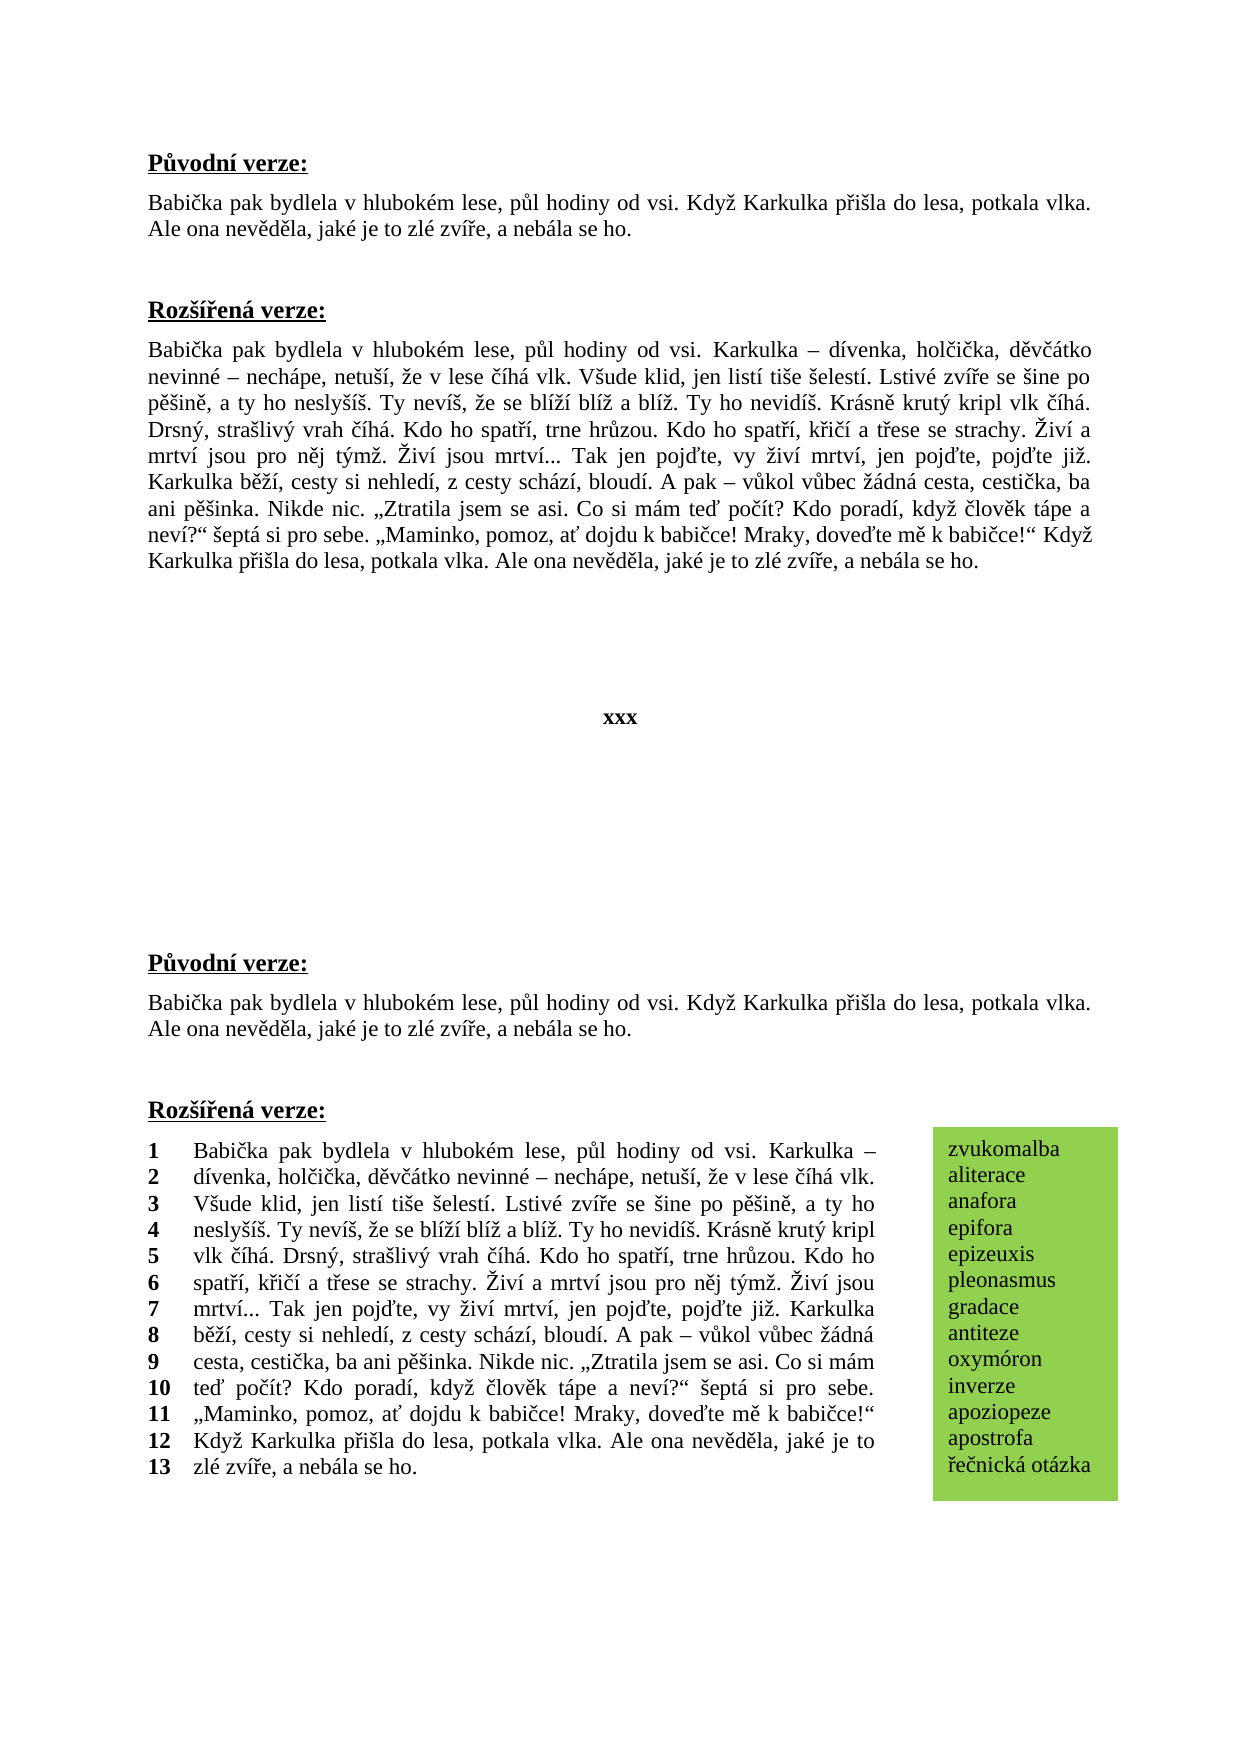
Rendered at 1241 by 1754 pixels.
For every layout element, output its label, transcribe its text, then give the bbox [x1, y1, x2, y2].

text Rozšířená verze: [148, 1096, 1093, 1124]
text Babička pak bydlela v hlubokém lese, půl hodiny od vsi. Karkulka – dívenka, holčička, děvčátko nevinné – nechápe, netuší, že v lese číhá vlk. Všude klid, jen listí tiše šelestí. Lstivé zvíře se šine po pěšině, a ty ho neslyšíš. Ty nevíš, že se blíží blíž a blíž. Ty ho nevidíš. Krásně krutý kripl vlk číhá. Drsný, strašlivý vrah číhá. Kdo ho spatří, trne hrůzou. Kdo ho spatří, křičí a třese se strachy. Živí a mrtví jsou pro něj týmž. Živí jsou mrtví... Tak jen pojďte, vy živí mrtví, jen pojďte, pojďte již. Karkulka běží, cesty si nehledí, z cesty schází, bloudí. A pak – vůkol vůbec žádná cesta, cestička, ba ani pěšinka. Nikde nic. „Ztratila jsem se asi. Co si mám teď počít? Kdo poradí, když člověk tápe a neví?“ šeptá si pro sebe. „Maminko, pomoz, ať dojdu k babičce! Mraky, doveďte mě k babičce!“ Když Karkulka přišla do lesa, potkala vlka. Ale ona nevěděla, jaké je to zlé zvíře, a nebála se ho. [148, 337, 1093, 574]
text Původní verze: [148, 948, 1093, 977]
text Rozšířená verze: [148, 295, 1093, 324]
text Původní verze: [148, 148, 1093, 176]
text Babička pak bydlela v hlubokém lese, půl hodiny od vsi. Když Karkulka přišla do lesa, potkala vlka. Ale ona nevěděla, jaké je to zlé zvíře, a nebála se ho. [148, 189, 1093, 242]
table_header Babička pak bydlela v hlubokém lese, půl hodiny od vsi. Karkulka – dívenka, holčička, děvčátko nevinné – nechápe, netuší, že v lese číhá vlk. Všude klid, jen listí tiše šelestí. Lstivé zvíře se šine po pěšině, a ty ho neslyšíš. Ty nevíš, že se blíží blíž a blíž. Ty ho nevidíš. Krásně krutý kripl vlk číhá. Drsný, strašlivý vrah číhá. Kdo ho spatří, trne hrůzou. Kdo ho spatří, křičí a třese se strachy. Živí a mrtví jsou pro něj týmž. Živí jsou mrtví... Tak jen pojďte, vy živí mrtví, jen pojďte, pojďte již. Karkulka běží, cesty si nehledí, z cesty schází, bloudí. A pak – vůkol vůbec žádná cesta, cestička, ba ani pěšinka. Nikde nic. „Ztratila jsem se asi. Co si mám teď počít? Kdo poradí, když člověk tápe a neví?“ šeptá si pro sebe. „Maminko, pomoz, ať dojdu k babičce! Mraky, doveďte mě k babičce!“ Když Karkulka přišla do lesa, potkala vlka. Ale ona nevěděla, jaké je to zlé zvíře, a nebála se ho. [182, 1137, 905, 1479]
text Babička pak bydlela v hlubokém lese, půl hodiny od vsi. Když Karkulka přišla do lesa, potkala vlka. Ale ona nevěděla, jaké je to zlé zvíře, a nebála se ho. [148, 989, 1093, 1042]
table_header 1 2 3 4 5 6 7 8 9 10 11 12 13 [136, 1137, 182, 1479]
text xxx [148, 703, 1093, 729]
